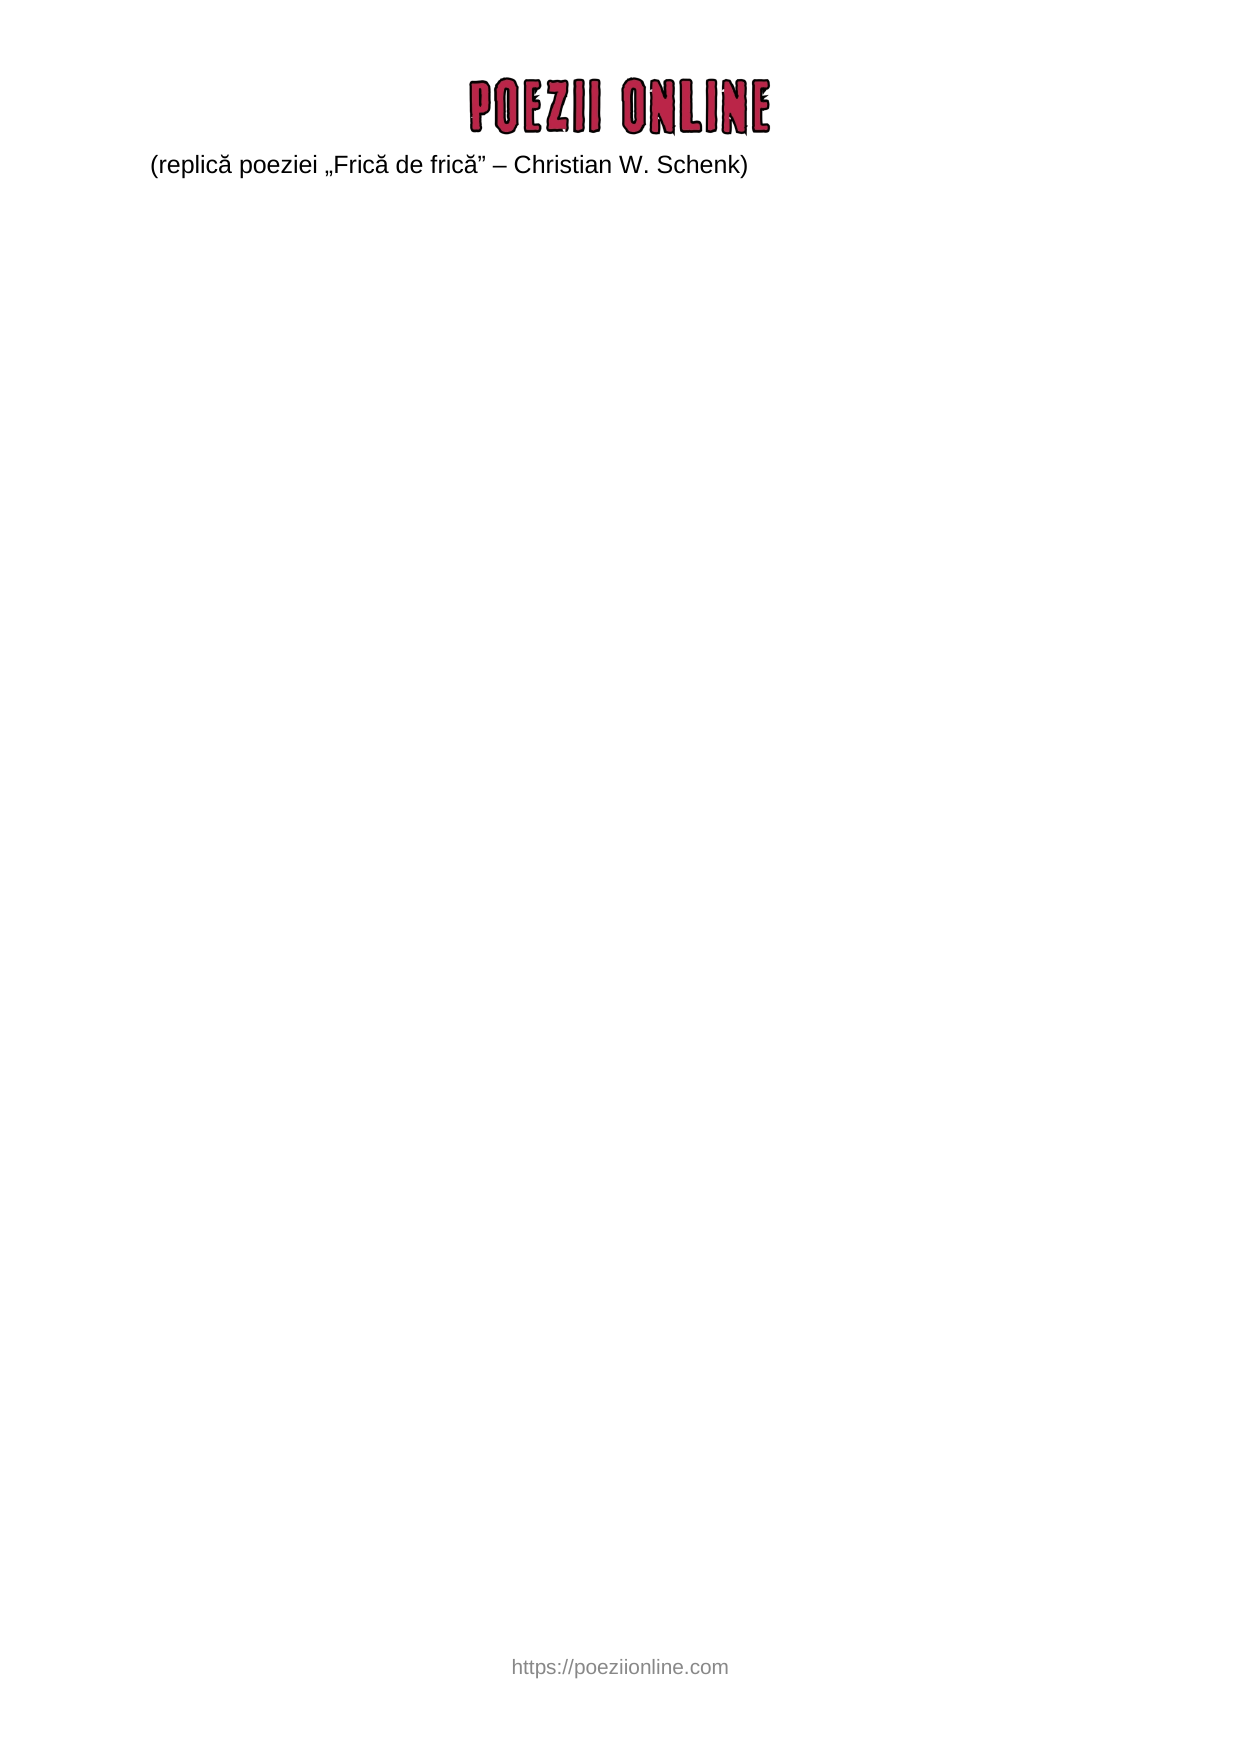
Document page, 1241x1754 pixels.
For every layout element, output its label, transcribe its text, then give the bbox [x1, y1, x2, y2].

text (replică poeziei „Frică de frică” – Christian W. Schenk) [150, 150, 1090, 179]
picture [463, 74, 777, 138]
